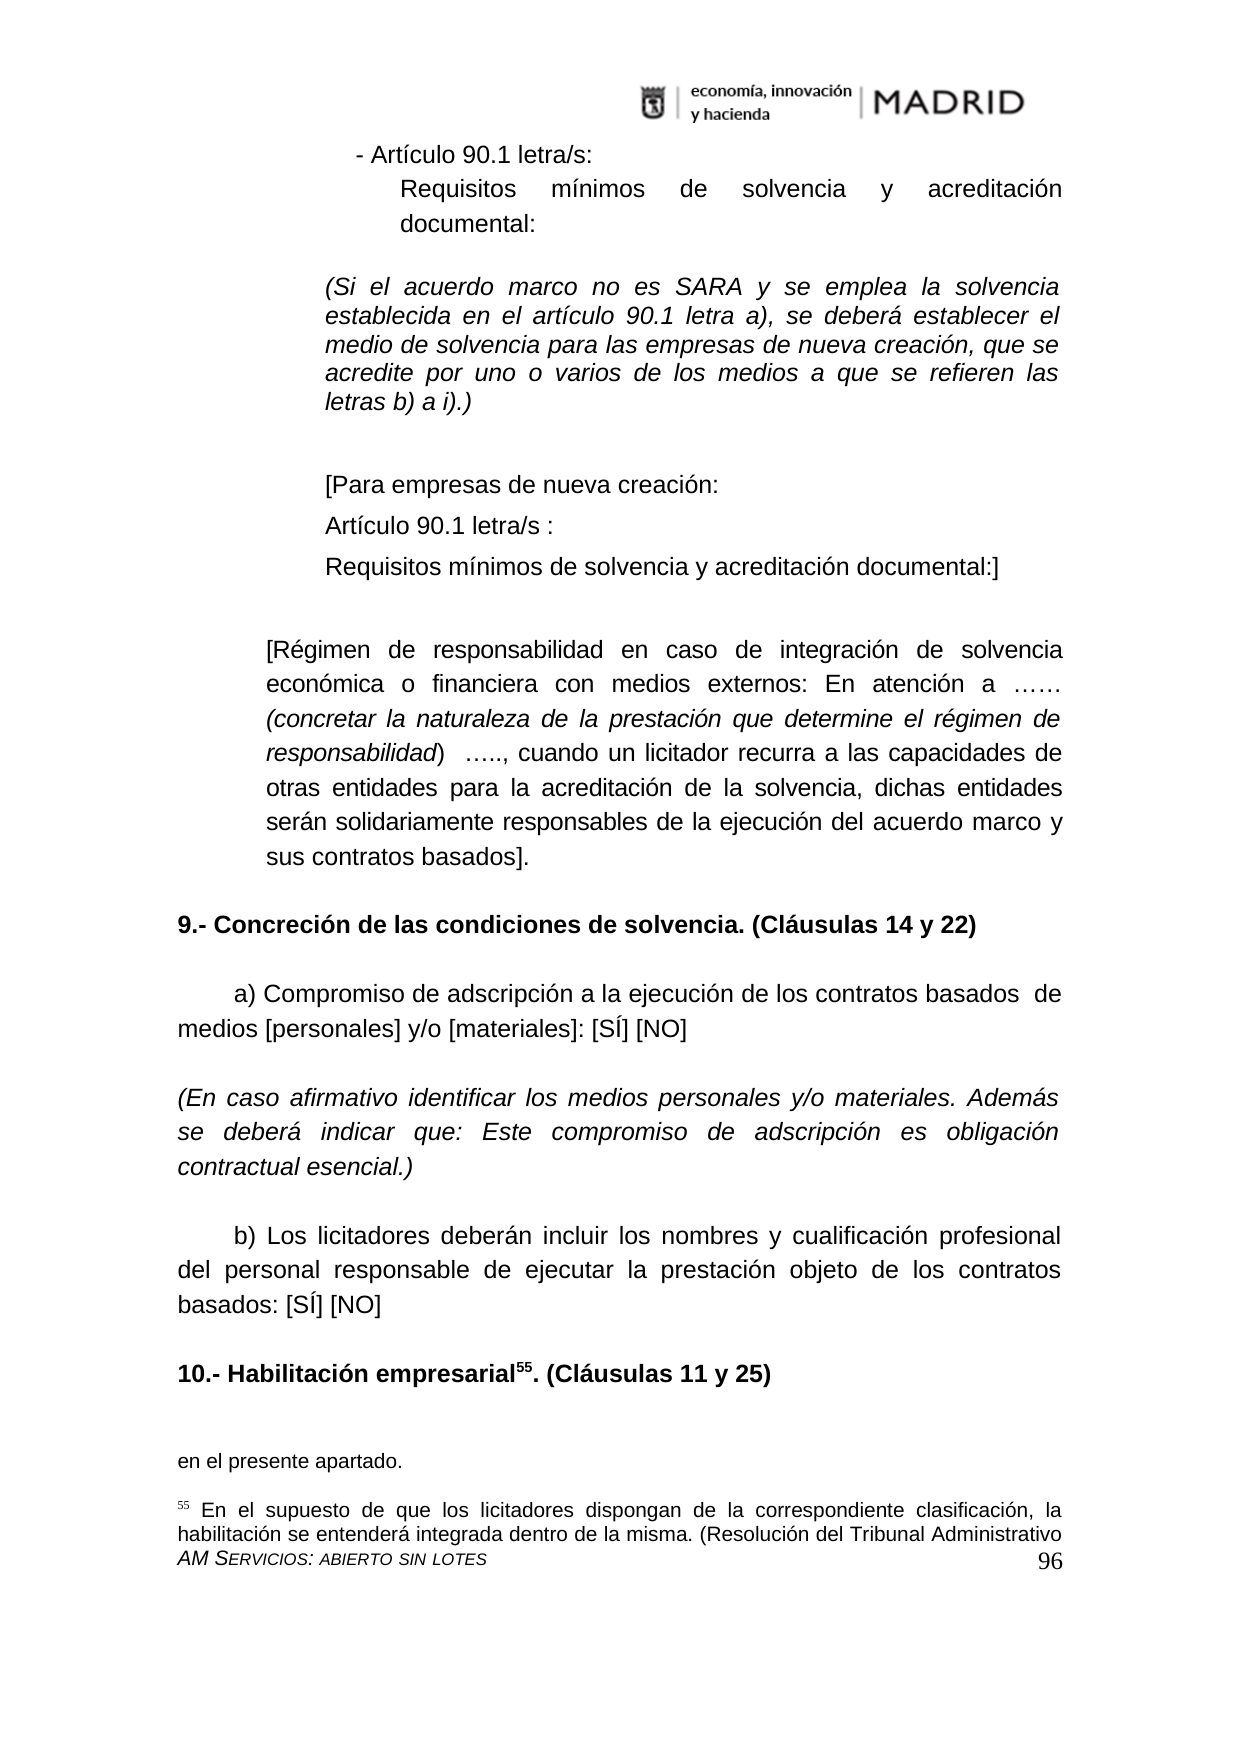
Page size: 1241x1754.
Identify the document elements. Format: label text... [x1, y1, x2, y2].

text (En caso afirmativo identificar los medios personales y/o materiales. Además se deberá indicar que: Este compromiso de adscripción es obligación contractual esencial.) [177, 1083, 1063, 1181]
text Requisitos mínimos de solvencia y acreditación documental: [400, 174, 1063, 238]
text 10.- Habilitación empresarial. (Cláusulas 11 y 25) [177, 1359, 1063, 1387]
text Requisitos mínimos de solvencia y acreditación documental:] [325, 552, 1063, 581]
text Artículo 90.1 letra/s : [325, 511, 1063, 540]
text (Si el acuerdo marco no es SARA y se emplea la solvencia establecida en el artículo 90.1 letra a), se deberá establecer el medio de solvencia para las empresas de nueva creación, que se acredite por uno o varios de los medios a que se refieren las letras b) a i).) [325, 272, 1063, 416]
text a) Compromiso de adscripción a la ejecución de los contratos basados de medios [personales] y/o [materiales]: [SÍ] [NO] [177, 979, 1063, 1043]
text - Artículo 90.1 letra/s: [355, 140, 1063, 169]
text [Régimen de responsabilidad en caso de integración de solvencia económica o financiera con medios externos: En atención a …… (concretar la naturaleza de la prestación que determine el régimen de responsabilidad) ….., cuando un licitador recurra a las capacidades de otras entidades para la acreditación de la solvencia, dichas entidades serán solidariamente responsables de la ejecución del acuerdo marco y sus contratos basados]. [266, 635, 1063, 870]
picture [620, 73, 1041, 140]
text b) Los licitadores deberán incluir los nombres y cualificación profesional del personal responsable de ejecutar la prestación objeto de los contratos basados: [SÍ] [NO] [177, 1221, 1063, 1318]
text 9.- Concreción de las condiciones de solvencia. (Cláusulas 14 y 22) [177, 911, 1063, 939]
text [Para empresas de nueva creación: [325, 470, 1063, 498]
